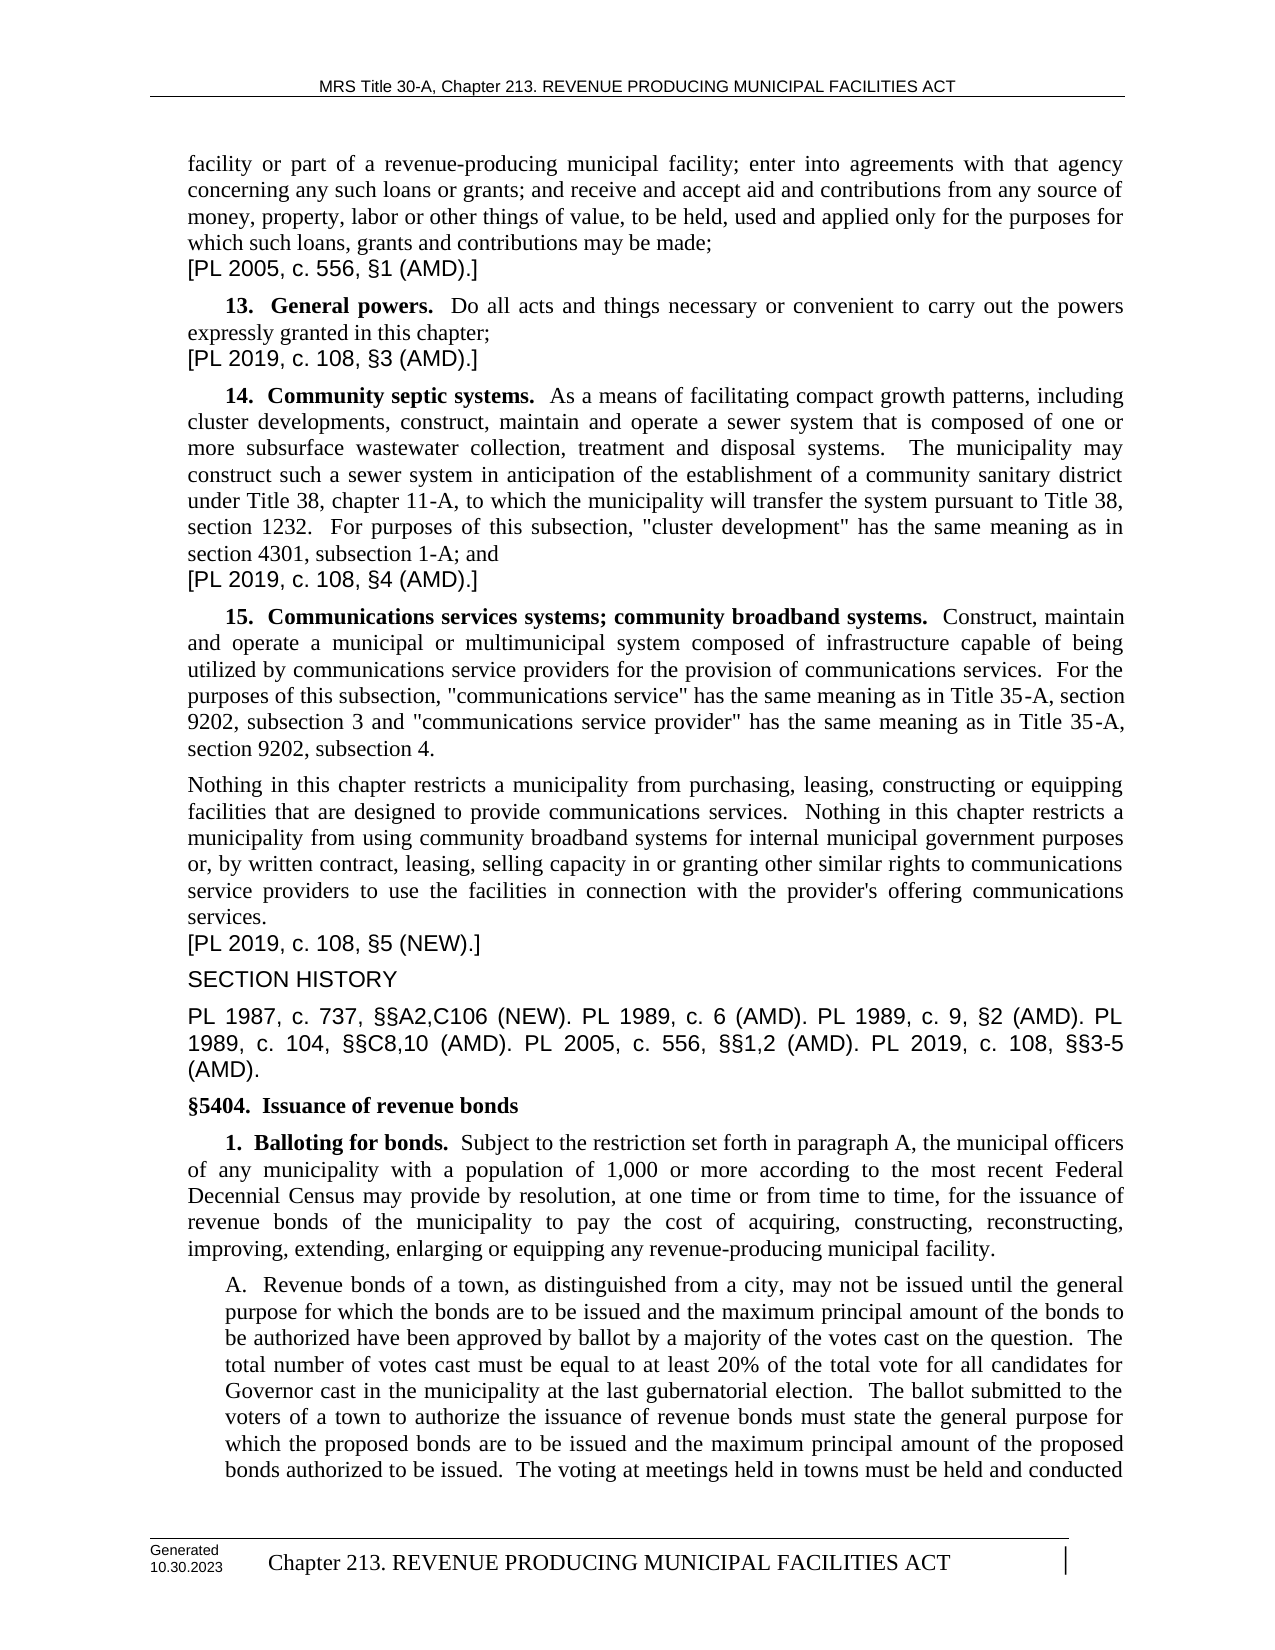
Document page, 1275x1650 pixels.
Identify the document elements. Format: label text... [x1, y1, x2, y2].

text §5404. Issuance of revenue bonds [187, 1093, 1125, 1119]
text PL 1987, c. 737, §§A2,C106 (NEW). PL 1989, c. 6 (AMD). PL 1989, c. 9, §2 (AMD). PL 1989, c. 104, §§C8,10 (AMD). PL 2005, c. 556, §§1,2 (AMD). PL 2019, c. 108, §§3-5 (AMD). [187, 1003, 1125, 1082]
text 1. Balloting for bonds. Subject to the restriction set forth in paragraph A, the municipal officers of any municipality with a population of 1,000 or more according to the most recent Federal Decennial Census may provide by resolution, at one time or from time to time, for the issuance of revenue bonds of the municipality to pay the cost of acquiring, constructing, reconstructing, improving, extending, enlarging or equipping any revenue-producing municipal facility. [187, 1129, 1125, 1261]
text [187, 150, 1125, 255]
text [PL 2019, c. 108, §4 (AMD).] [187, 566, 1125, 592]
text 14. Community septic systems. As a means of facilitating compact growth patterns, including cluster developments, construct, maintain and operate a sewer system that is composed of one or more subsurface wastewater collection, treatment and disposal systems. The municipality may construct such a sewer system in anticipation of the establishment of a community sanitary district under Title 38, chapter 11‑A, to which the municipality will transfer the system pursuant to Title 38, section 1232. For purposes of this subsection, "cluster development" has the same meaning as in section 4301, subsection 1‑A; and [187, 382, 1125, 566]
text Nothing in this chapter restricts a municipality from purchasing, leasing, constructing or equipping facilities that are designed to provide communications services. Nothing in this chapter restricts a municipality from using community broadband systems for internal municipal government purposes or, by written contract, leasing, selling capacity in or granting other similar rights to communications service providers to use the facilities in connection with the provider's offering communications services. [187, 771, 1125, 929]
text 13. General powers. Do all acts and things necessary or convenient to carry out the powers expressly granted in this chapter; [187, 292, 1125, 345]
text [225, 1272, 1125, 1482]
text [PL 2019, c. 108, §3 (AMD).] [187, 345, 1125, 371]
text [PL 2019, c. 108, §5 (NEW).] [187, 929, 1125, 956]
text SECTION HISTORY [187, 966, 1125, 993]
text [PL 2005, c. 556, §1 (AMD).] [187, 255, 1125, 282]
text 15. Communications services systems; community broadband systems. Construct, maintain and operate a municipal or multimunicipal system composed of infrastructure capable of being utilized by communications service providers for the provision of communications services. For the purposes of this subsection, "communications service" has the same meaning as in Title 35‑A, section 9202, subsection 3 and "communications service provider" has the same meaning as in Title 35‑A, section 9202, subsection 4. [187, 603, 1125, 761]
